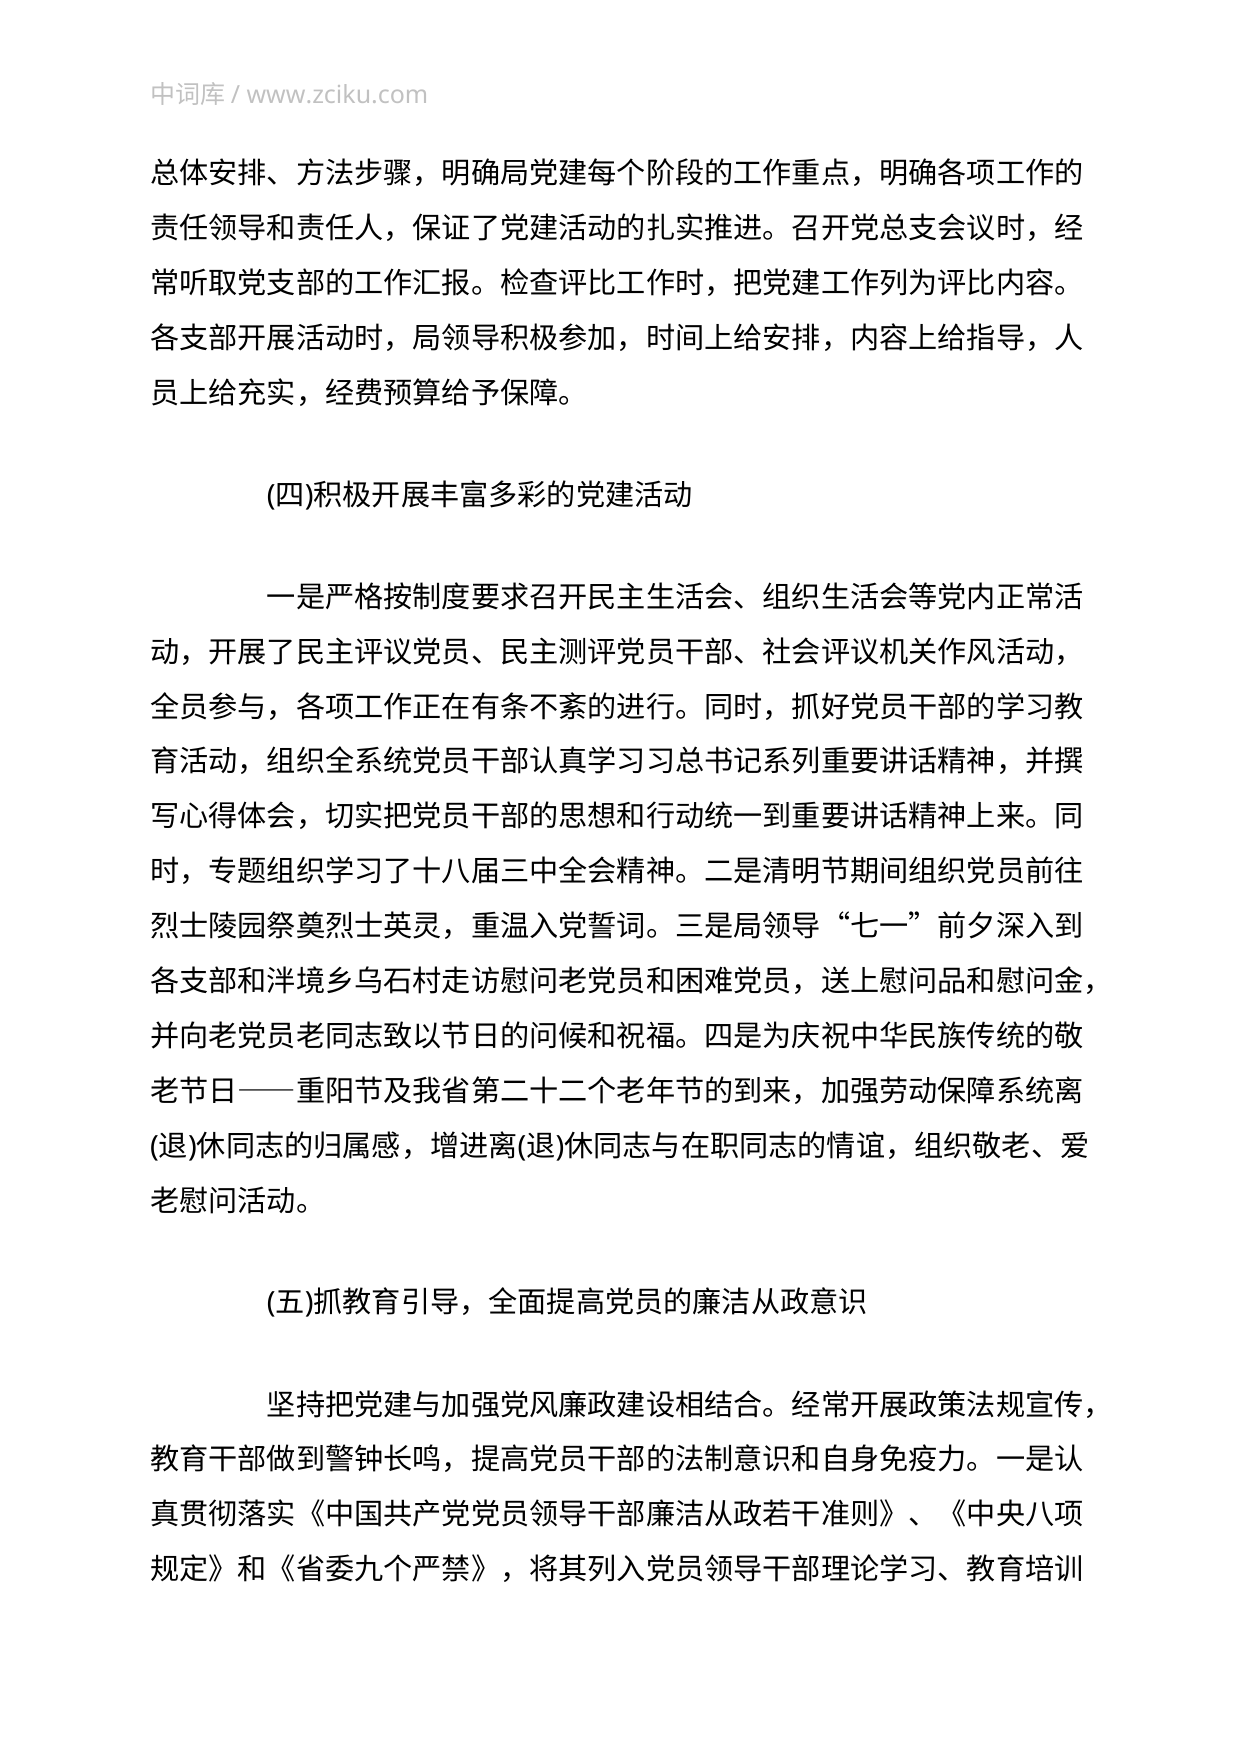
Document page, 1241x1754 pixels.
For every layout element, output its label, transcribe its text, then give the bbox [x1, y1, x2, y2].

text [150, 1381, 1090, 1588]
text (五)抓教育引导，全面提高党员的廉洁从政意识 [150, 1279, 1090, 1321]
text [150, 150, 1090, 412]
text 一是严格按制度要求召开民主生活会、组织生活会等党内正常活动，开展了民主评议党员、民主测评党员干部、社会评议机关作风活动，全员参与，各项工作正在有条不紊的进行。同时，抓好党员干部的学习教育活动，组织全系统党员干部认真学习习总书记系列重要讲话精神，并撰写心得体会，切实把党员干部的思想和行动统一到重要讲话精神上来。同时，专题组织学习了十八届三中全会精神。二是清明节期间组织党员前往烈士陵园祭奠烈士英灵，重温入党誓词。三是局领导“七一”前夕深入到各支部和泮境乡乌石村走访慰问老党员和困难党员，送上慰问品和慰问金，并向老党员老同志致以节日的问候和祝福。四是为庆祝中华民族传统的敬老节日——重阳节及我省第二十二个老年节的到来，加强劳动保障系统离(退)休同志的归属感，增进离(退)休同志与在职同志的情谊，组织敬老、爱老慰问活动。 [150, 573, 1090, 1219]
text (四)积极开展丰富多彩的党建活动 [150, 471, 1090, 514]
